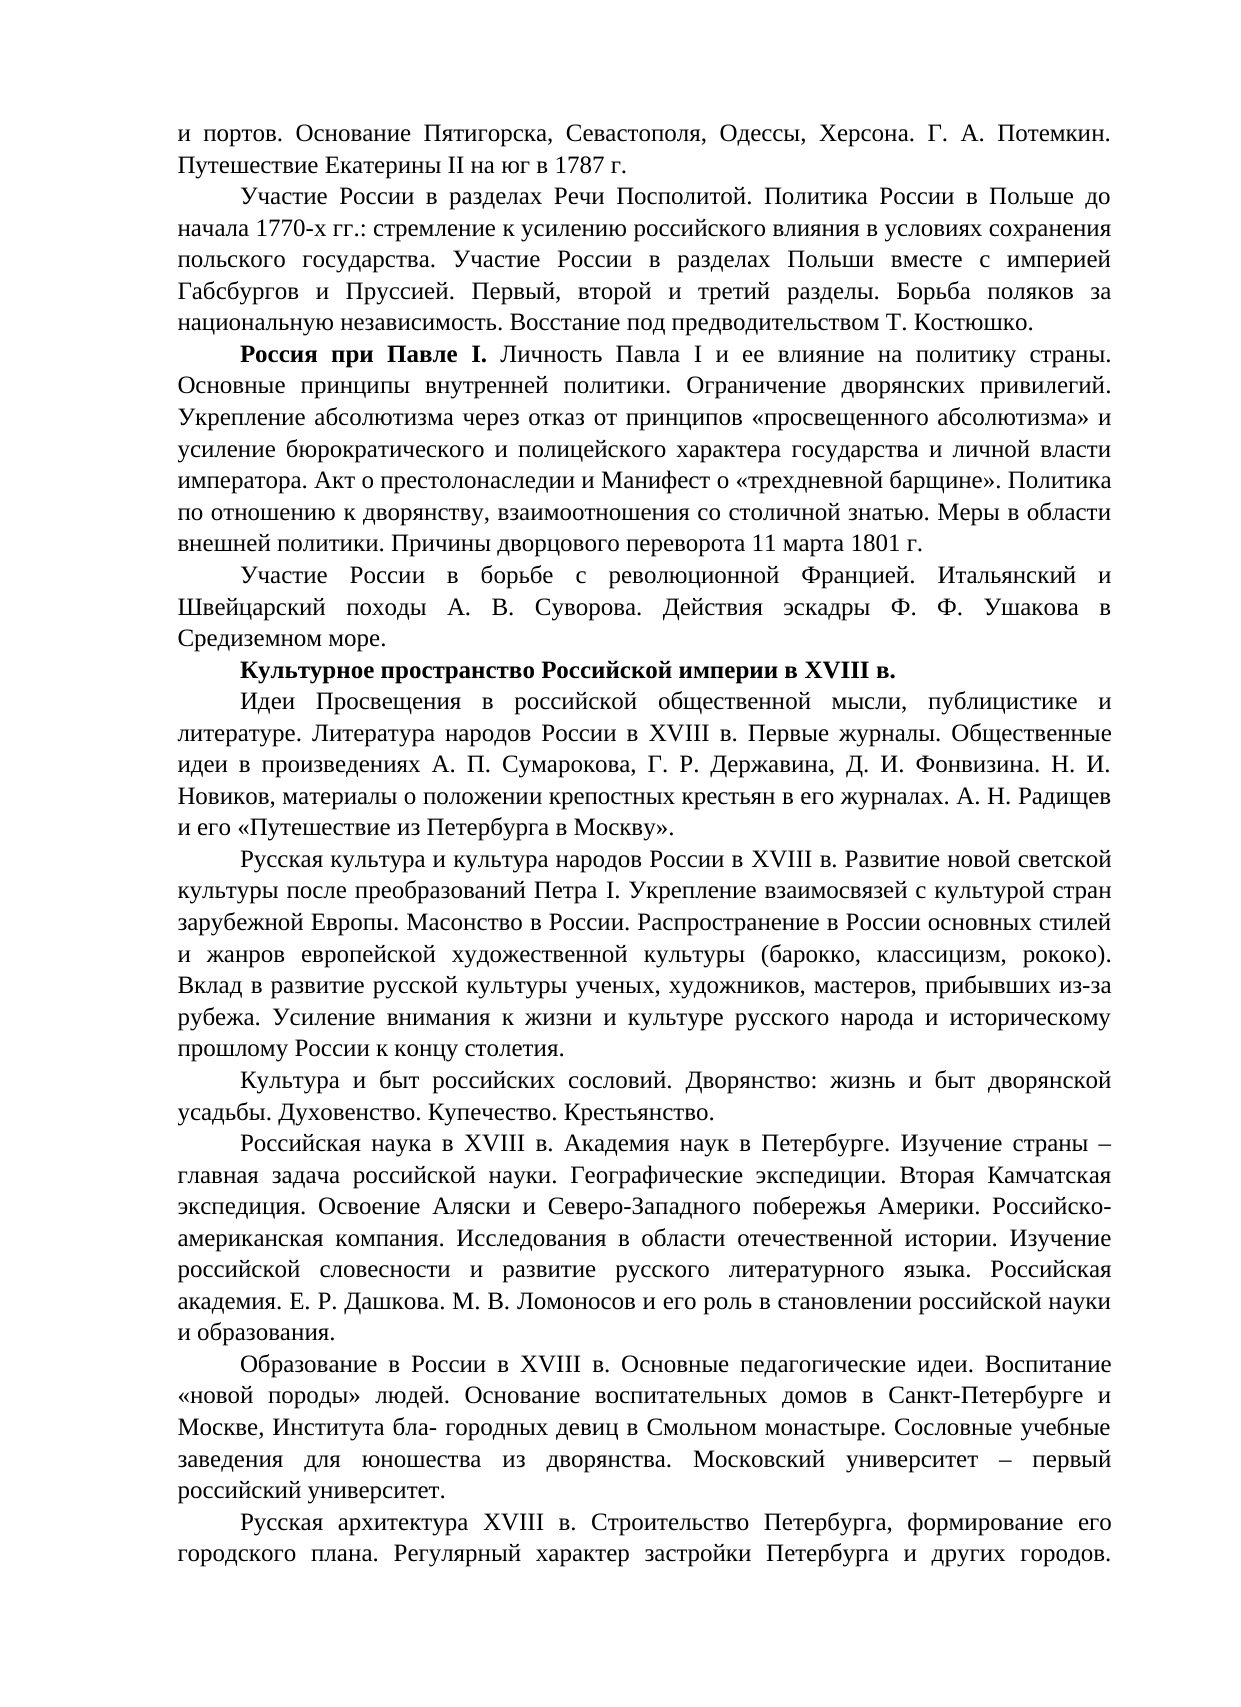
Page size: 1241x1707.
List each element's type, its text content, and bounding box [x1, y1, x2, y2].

text Образование в России в XVIII в. Основные педагогические идеи. Воспитание «новой породы» людей. Основание воспитательных домов в Санкт-Петербурге и Москве, Института бла- городных девиц в Смольном монастыре. Сословные учебные заведения для юношества из дворянства. Московский университет – первый российский университет. [177, 1349, 1112, 1504]
text Участие России в борьбе с революционной Францией. Итальянский и Швейцарский походы А. В. Суворова. Действия эскадры Ф. Ф. Ушакова в Средиземном море. [177, 560, 1112, 652]
text Россия при Павле I. Личность Павла I и ее влияние на политику страны. Основные принципы внутренней политики. Ограничение дворянских привилегий. Укрепление абсолютизма через отказ от принципов «просвещенного абсолютизма» и усиление бюрократического и полицейского характера государства и личной власти императора. Акт о престолонаследии и Манифест о «трехдневной барщине». Политика по отношению к дворянству, взаимоотношения со столичной знатью. Меры в области внешней политики. Причины дворцового переворота 11 марта 1801 г. [177, 339, 1112, 557]
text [177, 118, 1112, 178]
text Идеи Просвещения в российской общественной мысли, публицистике и литературе. Литература народов России в XVIII в. Первые журналы. Общественные идеи в произведениях А. П. Сумарокова, Г. Р. Державина, Д. И. Фонвизина. Н. И. Новиков, материалы о положении крепостных крестьян в его журналах. А. Н. Радищев и его «Путешествие из Петербурга в Москву». [177, 686, 1112, 841]
text Русская культура и культура народов России в XVIII в. Развитие новой светской культуры после преобразований Петра I. Укрепление взаимосвязей с культурой стран зарубежной Европы. Масонство в России. Распространение в России основных стилей и жанров европейской художественной культуры (барокко, классицизм, рококо). Вклад в развитие русской культуры ученых, художников, мастеров, прибывших из-за рубежа. Усиление внимания к жизни и культуре русского народа и историческому прошлому России к концу столетия. [177, 844, 1112, 1062]
text Российская наука в XVIII в. Академия наук в Петербурге. Изучение страны – главная задача российской науки. Географические экспедиции. Вторая Камчатская экспедиция. Освоение Аляски и Северо-Западного побережья Америки. Российско-американская компания. Исследования в области отечественной истории. Изучение российской словесности и развитие русского литературного языка. Российская академия. Е. Р. Дашкова. М. В. Ломоносов и его роль в становлении российской науки и образования. [177, 1128, 1112, 1346]
text Культура и быт российских сословий. Дворянство: жизнь и быт дворянской усадьбы. Духовенство. Купечество. Крестьянство. [177, 1065, 1112, 1125]
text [177, 1507, 1112, 1567]
text Участие России в разделах Речи Посполитой. Политика России в Польше до начала 1770-х гг.: стремление к усилению российского влияния в условиях сохранения польского государства. Участие России в разделах Польши вместе с империей Габсбургов и Пруссией. Первый, второй и третий разделы. Борьба поляков за национальную независимость. Восстание под предводительством Т. Костюшко. [177, 181, 1112, 336]
text Культурное пространство Российской империи в XVIII в. [177, 655, 1112, 683]
